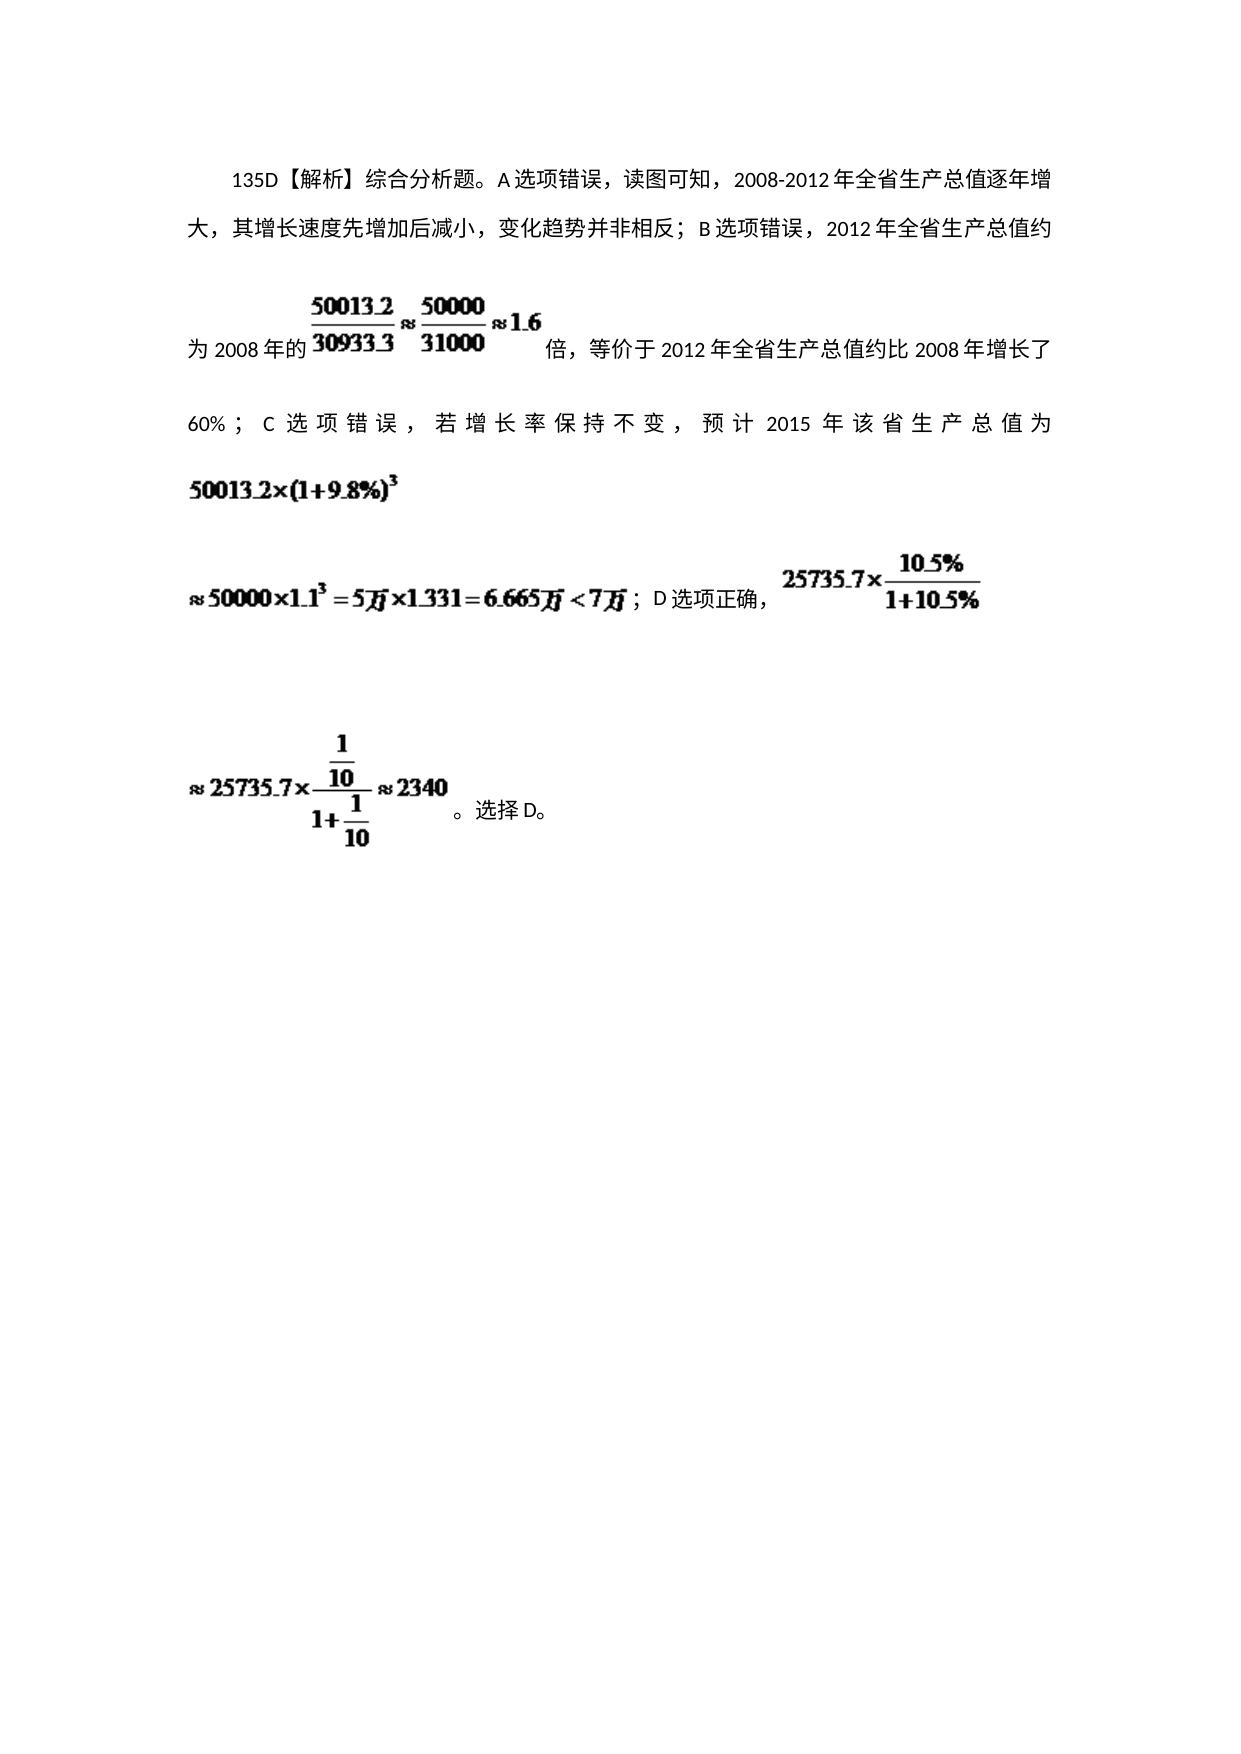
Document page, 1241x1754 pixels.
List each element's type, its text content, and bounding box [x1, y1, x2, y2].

text ；D选项正确， 。选择D。 [187, 549, 1053, 890]
picture [780, 549, 987, 615]
picture [187, 470, 404, 507]
picture [307, 292, 545, 358]
picture [187, 578, 632, 615]
text 135D【解析】综合分析题。A选项错误，读图可知，2008-2012年全省生产总值逐年增大，其增长速度先增加后减小，变化趋势并非相反；B选项错误，2012年全省生产总值约为2008年的倍，等价于2012年全省生产总值约比2008年增长了60%；C选项错误，若增长率保持不变，预计2015年该省生产总值为 [187, 162, 1053, 536]
picture [187, 727, 454, 853]
